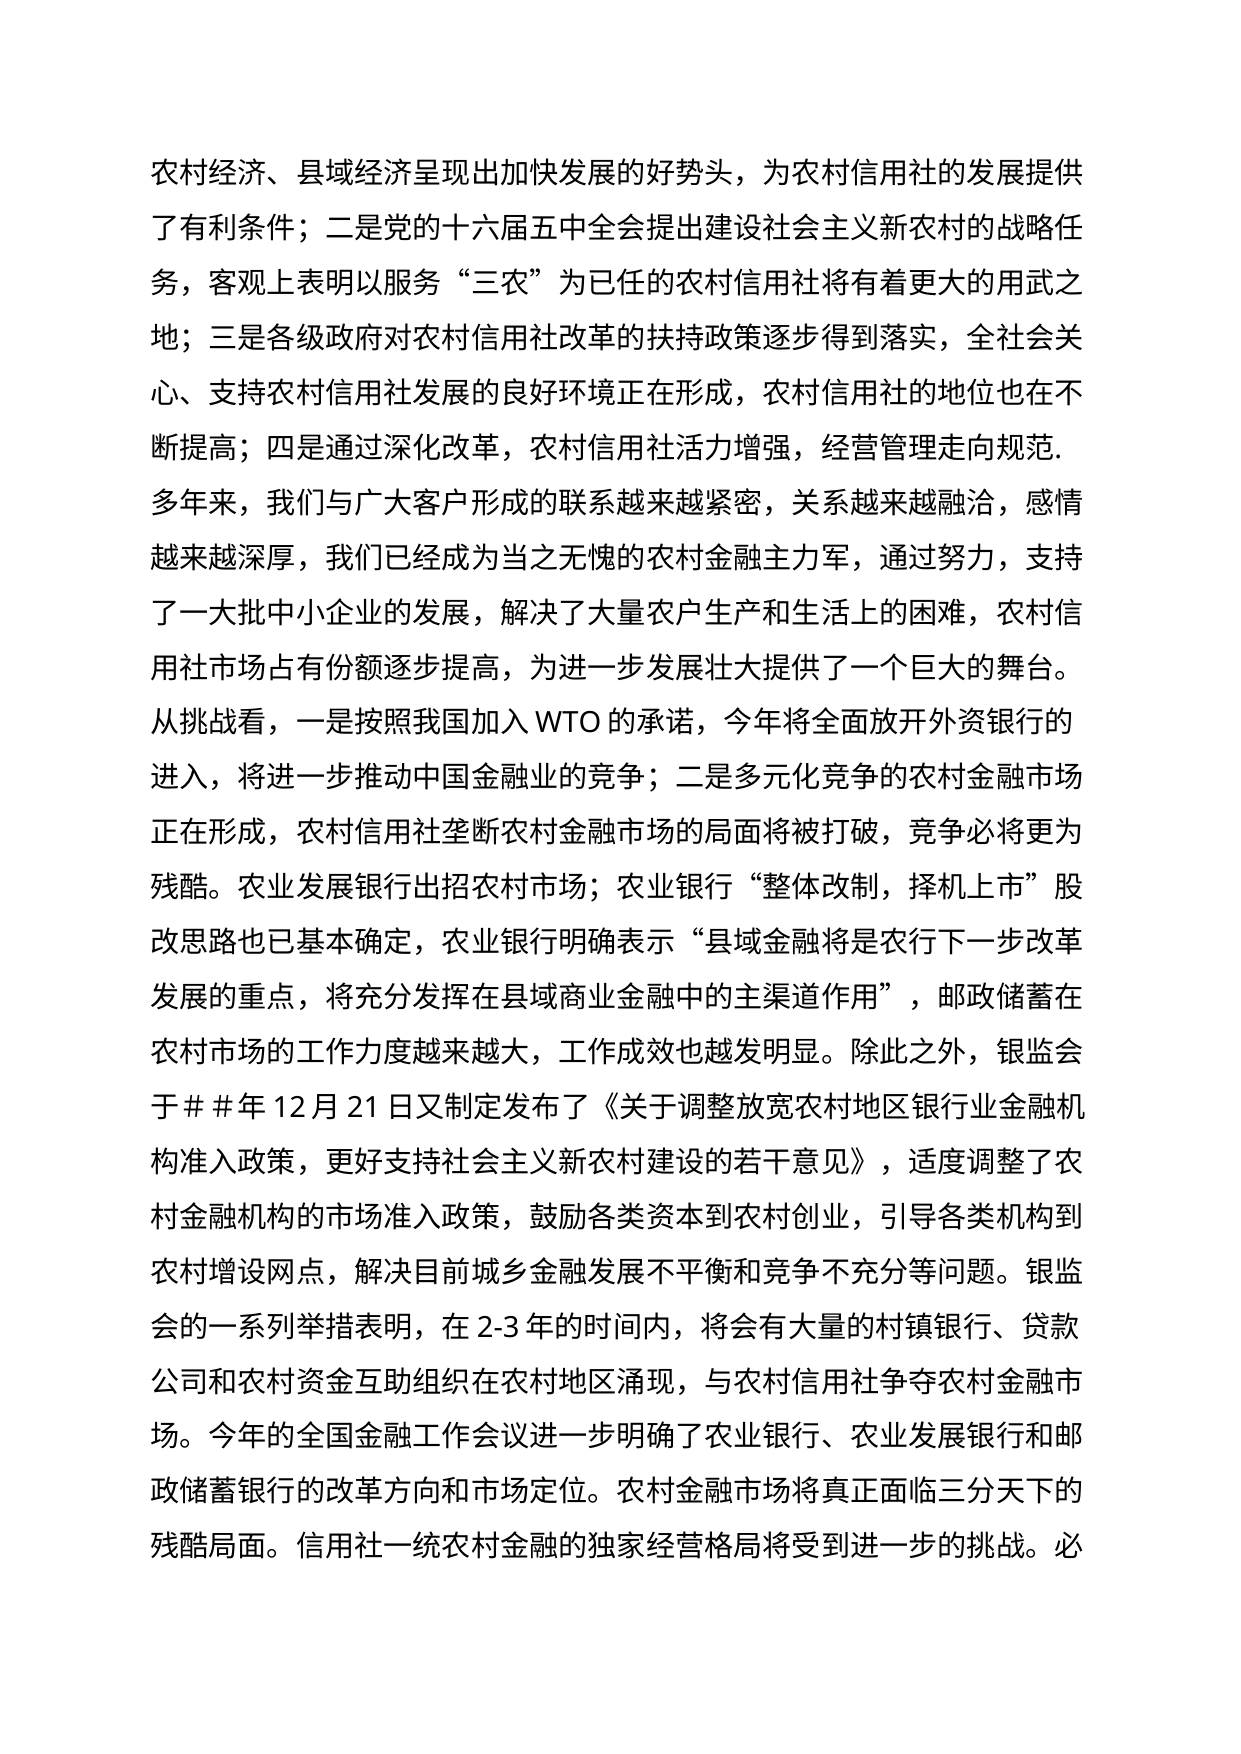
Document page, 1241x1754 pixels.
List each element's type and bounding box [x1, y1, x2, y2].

text [150, 150, 1090, 1565]
